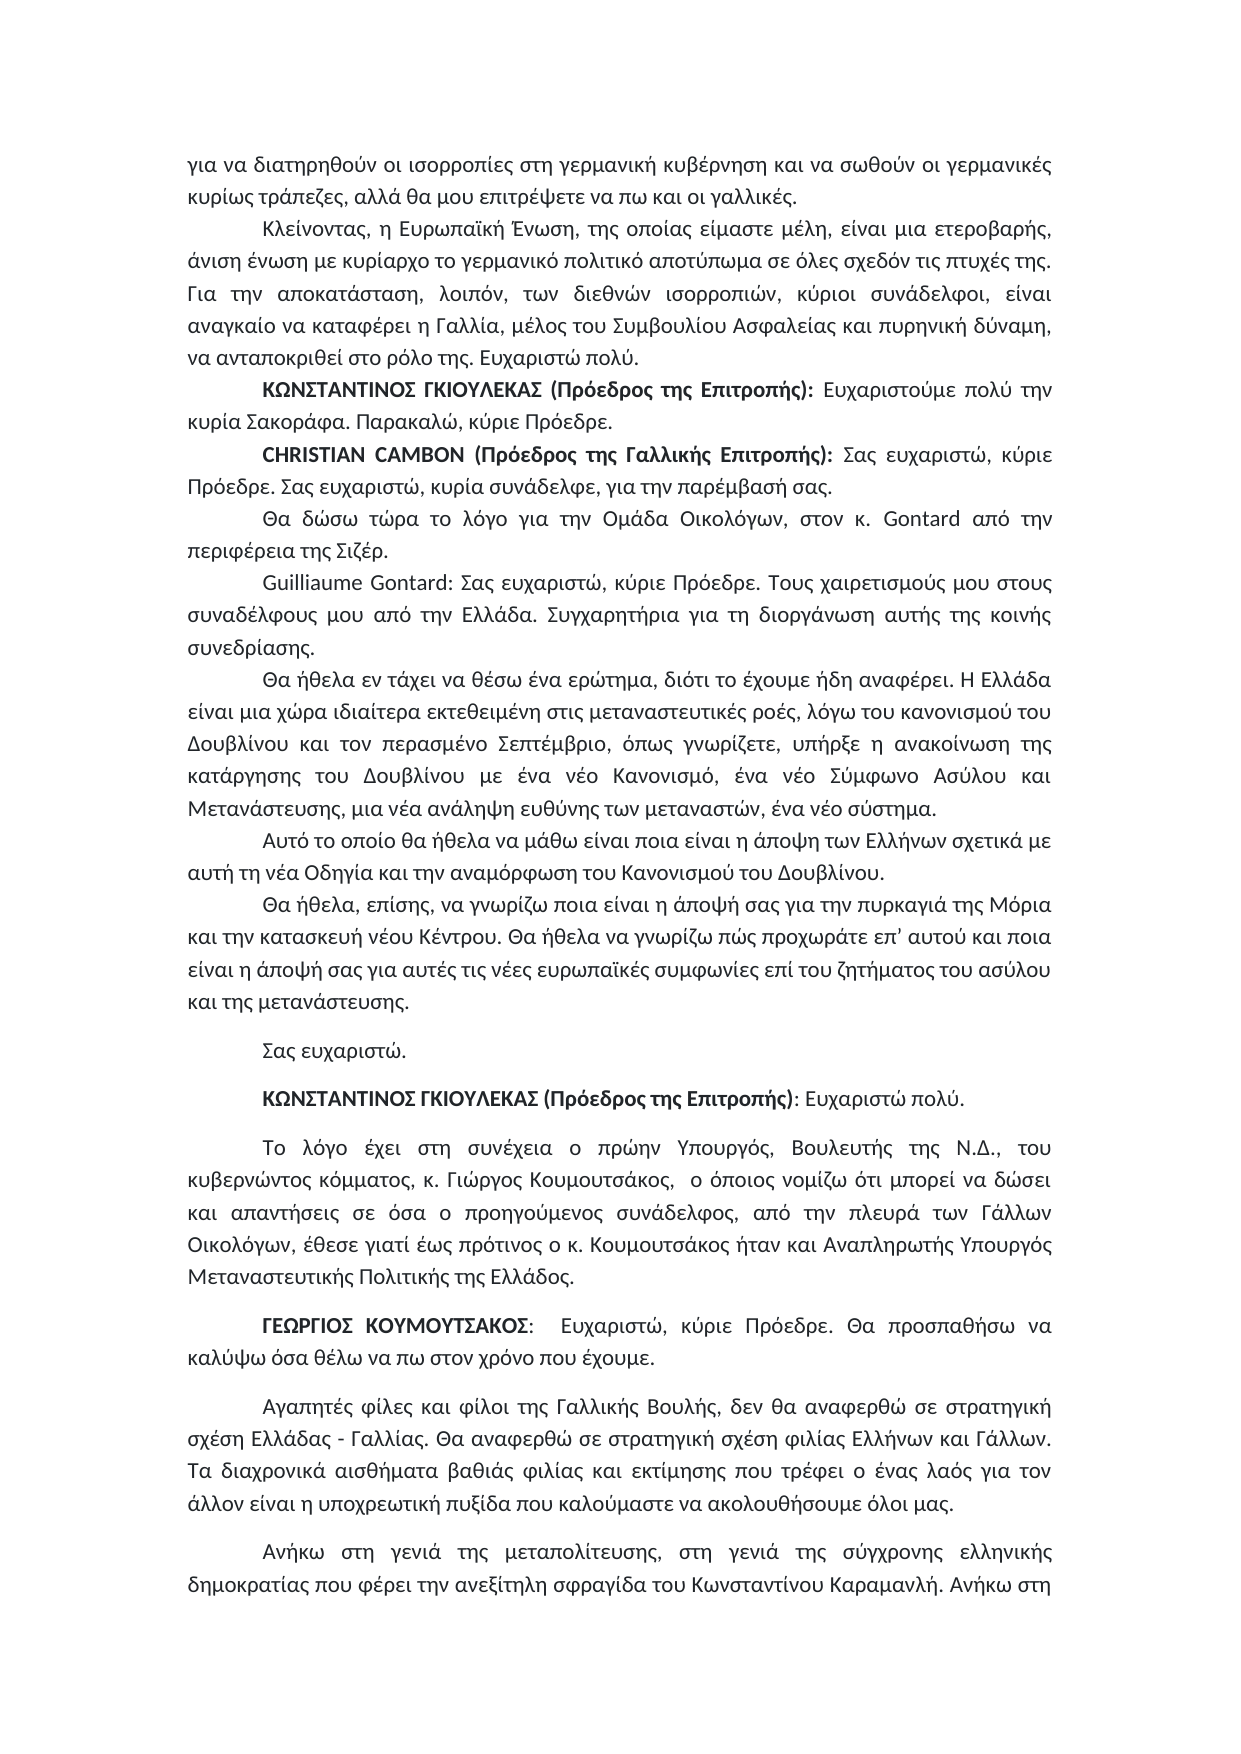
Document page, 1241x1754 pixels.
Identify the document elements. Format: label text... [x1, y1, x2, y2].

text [187, 1537, 1053, 1598]
text Θα ήθελα, επίσης, να γνωρίζω ποια είναι η άποψή σας για την πυρκαγιά της Μόρια και την κατασκευή νέου Κέντρου. Θα ήθελα να γνωρίζω πώς προχωράτε επ’ αυτού και ποια είναι η άποψή σας για αυτές τις νέες ευρωπαϊκές συμφωνίες επί του ζητήματος του ασύλου και της μετανάστευσης. [187, 890, 1053, 1015]
text Guilliaume Gontard: Σας ευχαριστώ, κύριε Πρόεδρε. Τους χαιρετισμούς μου στους συναδέλφους μου από την Ελλάδα. Συγχαρητήρια για τη διοργάνωση αυτής της κοινής συνεδρίασης. [187, 568, 1053, 661]
text Θα ήθελα εν τάχει να θέσω ένα ερώτημα, διότι το έχουμε ήδη αναφέρει. Η Ελλάδα είναι μια χώρα ιδιαίτερα εκτεθειμένη στις μεταναστευτικές ροές, λόγω του κανονισμού του Δουβλίνου και τον περασμένο Σεπτέμβριο, όπως γνωρίζετε, υπήρξε η ανακοίνωση της κατάργησης του Δουβλίνου με ένα νέο Κανονισμό, ένα νέο Σύμφωνο Ασύλου και Μετανάστευσης, μια νέα ανάληψη ευθύνης των μεταναστών, ένα νέο σύστημα. [187, 665, 1053, 822]
text CHRISTIAN CAMBON (Πρόεδρος της Γαλλικής Επιτροπής): Σας ευχαριστώ, κύριε Πρόεδρε. Σας ευχαριστώ, κυρία συνάδελφε, για την παρέμβασή σας. [187, 440, 1053, 500]
text Αυτό το οποίο θα ήθελα να μάθω είναι ποια είναι η άποψη των Ελλήνων σχετικά με αυτή τη νέα Οδηγία και την αναμόρφωση του Κανονισμού του Δουβλίνου. [187, 826, 1053, 886]
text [187, 150, 1053, 210]
text Το λόγο έχει στη συνέχεια ο πρώην Υπουργός, Βουλευτής της Ν.Δ., του κυβερνώντος κόμματος, κ. Γιώργος Κουμουτσάκος, ο όποιος νομίζω ότι μπορεί να δώσει και απαντήσεις σε όσα ο προηγούμενος συνάδελφος, από την πλευρά των Γάλλων Οικολόγων, έθεσε γιατί έως πρότινος ο κ. Κουμουτσάκος ήταν και Αναπληρωτής Υπουργός Μεταναστευτικής Πολιτικής της Ελλάδος. [187, 1133, 1053, 1290]
text ΚΩΝΣΤΑΝΤΙΝΟΣ ΓΚΙΟΥΛΕΚΑΣ (Πρόεδρος της Επιτροπής): Ευχαριστούμε πολύ την κυρία Σακοράφα. Παρακαλώ, κύριε Πρόεδρε. [187, 375, 1053, 436]
text Κλείνοντας, η Ευρωπαϊκή Ένωση, της οποίας είμαστε μέλη, είναι μια ετεροβαρής, άνιση ένωση με κυρίαρχο το γερμανικό πολιτικό αποτύπωμα σε όλες σχεδόν τις πτυχές της. Για την αποκατάσταση, λοιπόν, των διεθνών ισορροπιών, κύριοι συνάδελφοι, είναι αναγκαίο να καταφέρει η Γαλλία, μέλος του Συμβουλίου Ασφαλείας και πυρηνική δύναμη, να ανταποκριθεί στο ρόλο της. Ευχαριστώ πολύ. [187, 214, 1053, 371]
text ΚΩΝΣΤΑΝΤΙΝΟΣ ΓΚΙΟΥΛΕΚΑΣ (Πρόεδρος της Επιτροπής): Ευχαριστώ πολύ. [187, 1084, 1053, 1113]
text Θα δώσω τώρα το λόγο για την Ομάδα Οικολόγων, στον κ. Gontard από την περιφέρεια της Σιζέρ. [187, 504, 1053, 564]
text Σας ευχαριστώ. [187, 1036, 1053, 1064]
text Αγαπητές φίλες και φίλοι της Γαλλικής Βουλής, δεν θα αναφερθώ σε στρατηγική σχέση Ελλάδας - Γαλλίας. Θα αναφερθώ σε στρατηγική σχέση φιλίας Ελλήνων και Γάλλων. Τα διαχρονικά αισθήματα βαθιάς φιλίας και εκτίμησης που τρέφει ο ένας λαός για τον άλλον είναι η υποχρεωτική πυξίδα που καλούμαστε να ακολουθήσουμε όλοι μας. [187, 1392, 1053, 1517]
text ΓΕΩΡΓΙΟΣ ΚΟΥΜΟΥΤΣΑΚΟΣ: Ευχαριστώ, κύριε Πρόεδρε. Θα προσπαθήσω να καλύψω όσα θέλω να πω στον χρόνο που έχουμε. [187, 1311, 1053, 1371]
